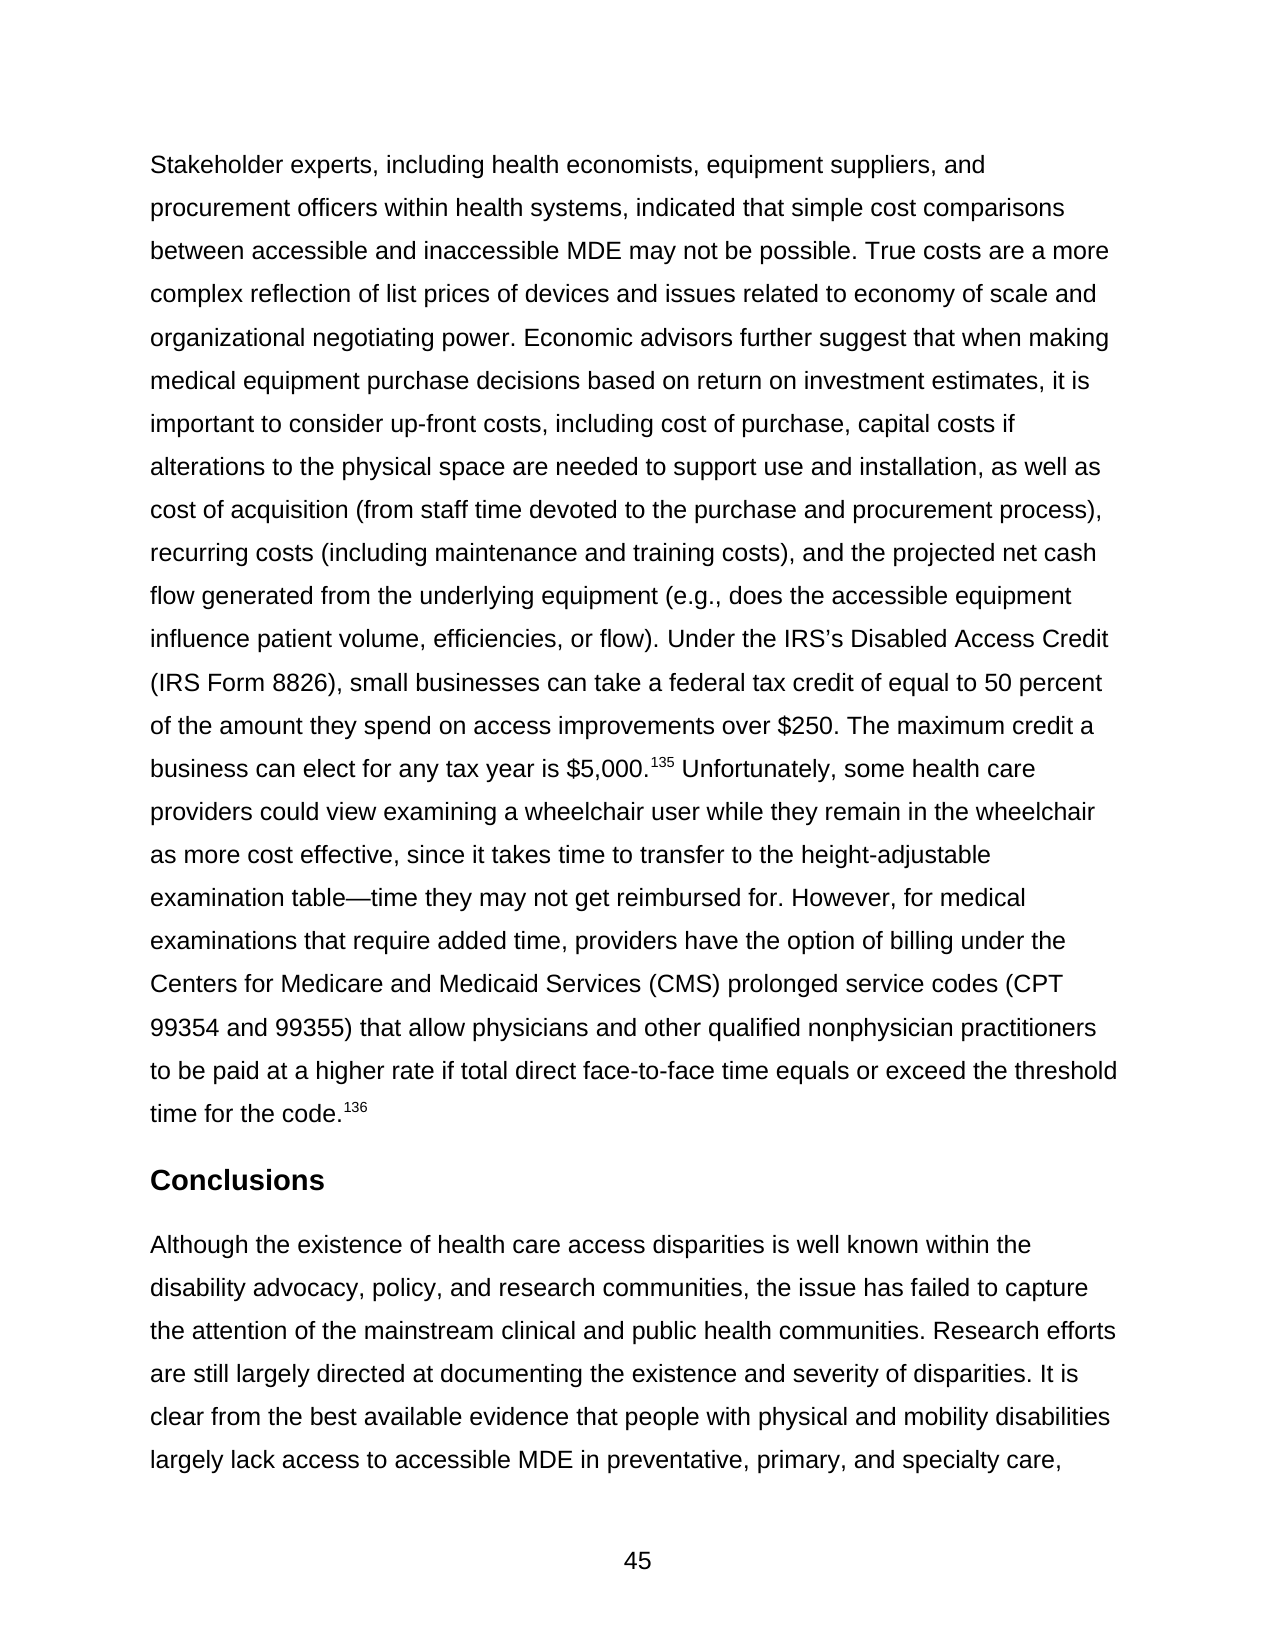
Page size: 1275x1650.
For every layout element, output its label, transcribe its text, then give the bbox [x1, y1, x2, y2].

text Stakeholder experts, including health economists, equipment suppliers, and procurement officers within health systems, indicated that simple cost comparisons between accessible and inaccessible MDE may not be possible. True costs are a more complex reflection of list prices of devices and issues related to economy of scale and organizational negotiating power. Economic advisors further suggest that when making medical equipment purchase decisions based on return on investment estimates, it is important to consider up-front costs, including cost of purchase, capital costs if alterations to the physical space are needed to support use and installation, as well as cost of acquisition (from staff time devoted to the purchase and procurement process), recurring costs (including maintenance and training costs), and the projected net cash flow generated from the underlying equipment (e.g., does the accessible equipment influence patient volume, efficiencies, or flow). Under the IRS’s Disabled Access Credit (IRS Form 8826), small businesses can take a federal tax credit of equal to 50 percent of the amount they spend on access improvements over $250. The maximum credit a business can elect for any tax year is $5,000. Unfortunately, some health care providers could view examining a wheelchair user while they remain in the wheelchair as more cost effective, since it takes time to transfer to the height-adjustable examination table—time they may not get reimbursed for. However, for medical examinations that require added time, providers have the option of billing under the Centers for Medicare and Medicaid Services (CMS) prolonged service codes (CPT 99354 and 99355) that allow physicians and other qualified nonphysician practitioners to be paid at a higher rate if total direct face-to-face time equals or exceed the threshold time for the code. [150, 150, 1125, 1127]
subtitle Conclusions [150, 1163, 1125, 1196]
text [150, 1230, 1125, 1474]
